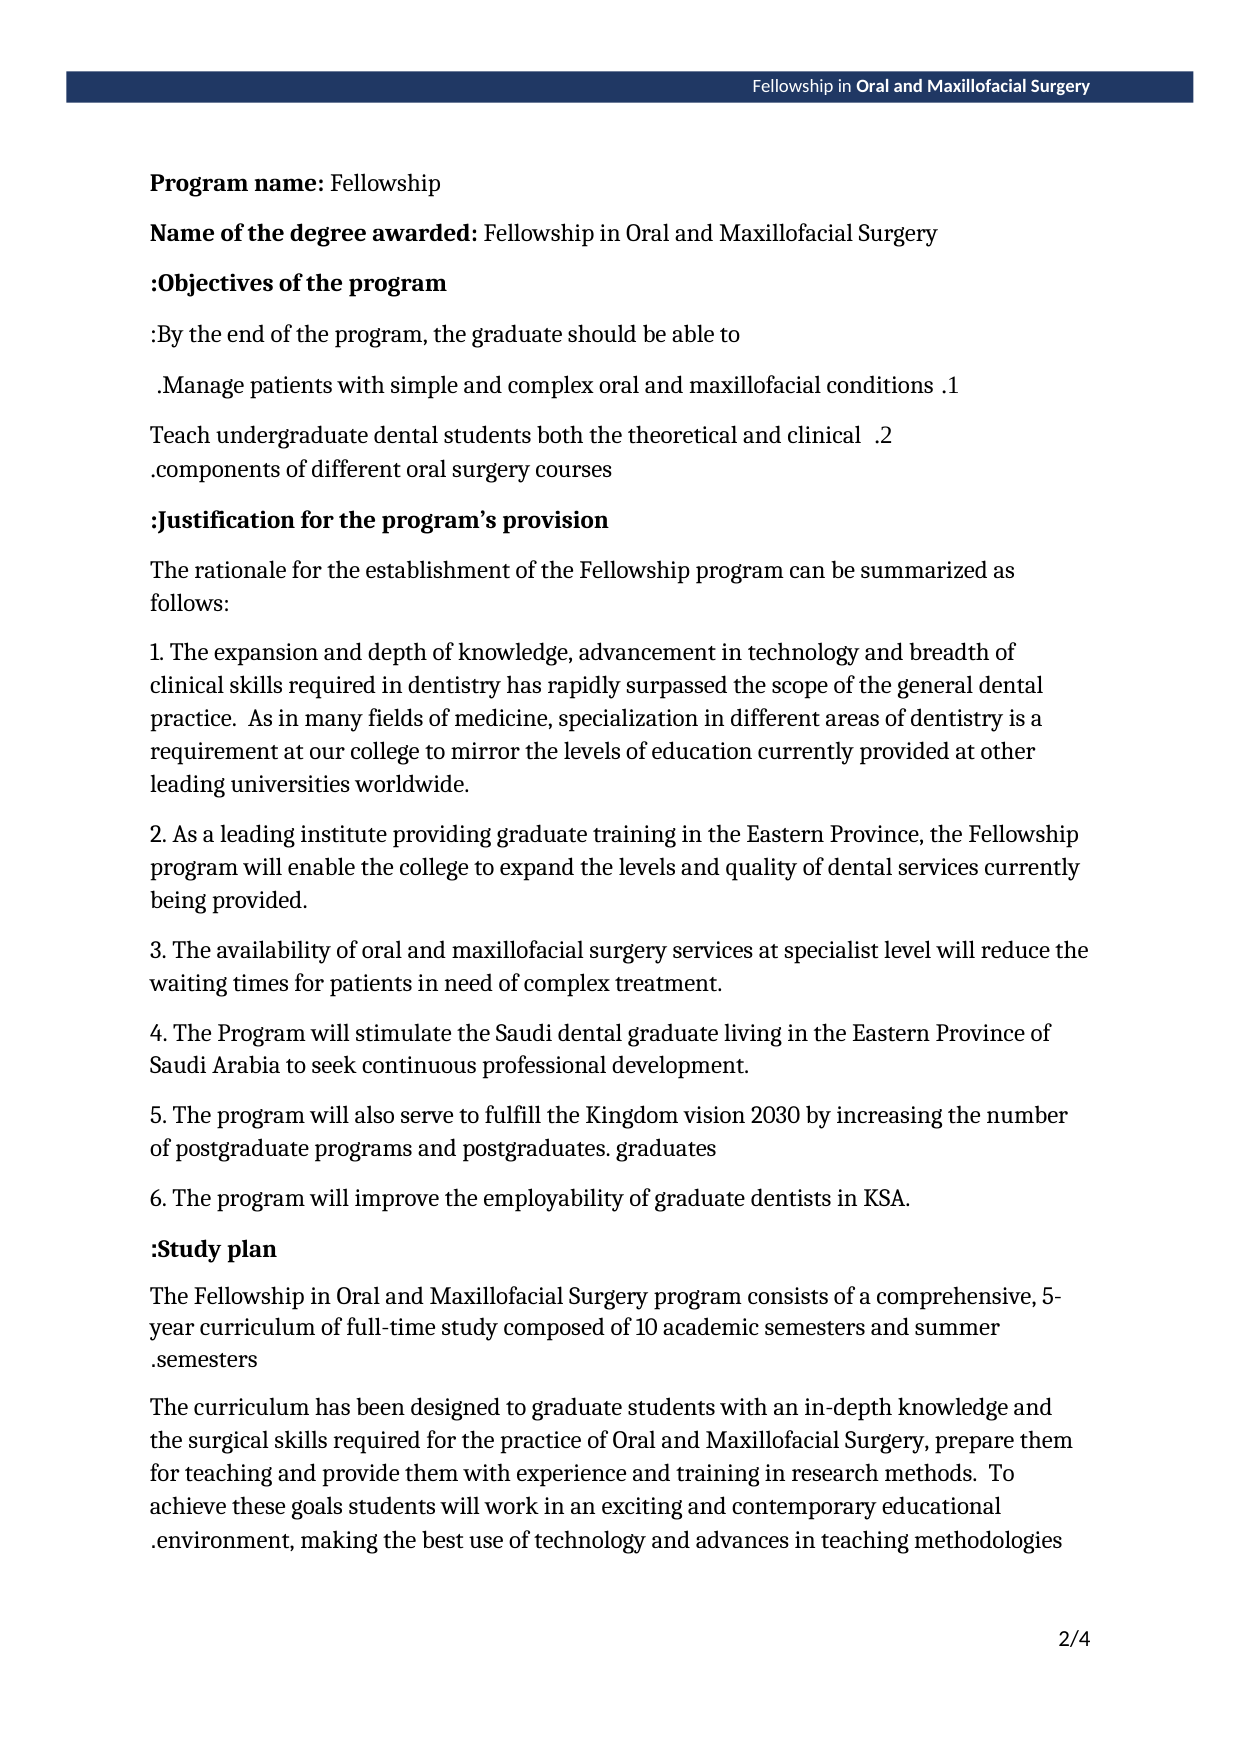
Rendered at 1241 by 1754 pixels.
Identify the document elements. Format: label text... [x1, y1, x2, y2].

text Study plan: [150, 1233, 1090, 1263]
text 1. Manage patients with simple and complex oral and maxillofacial conditions. [150, 370, 978, 399]
text 1. The expansion and depth of knowledge, advancement in technology and breadth of clinical skills required in dentistry has rapidly surpassed the scope of the general dental practice. As in many fields of medicine, specialization in different areas of dentistry is a requirement at our college to mirror the levels of education currently provided at other leading universities worldwide. [150, 638, 1090, 799]
text 3. The availability of oral and maxillofacial surgery services at specialist level will reduce the waiting times for patients in need of complex treatment. [150, 936, 1090, 997]
text 2. As a leading institute providing graduate training in the Eastern Province, the Fellowship program will enable the college to expand the levels and quality of dental services currently being provided. [150, 820, 1090, 915]
text The Fellowship in Oral and Maxillofacial Surgery program consists of a comprehensive, 5-year curriculum of full-time study composed of 10 academic semesters and summer semesters. [150, 1282, 1090, 1374]
text Objectives of the program: [150, 268, 1090, 298]
text Name of the degree awarded: Fellowship in Oral and Maxillofacial Surgery [150, 219, 1090, 248]
text By the end of the program, the graduate should be able to: [150, 319, 1090, 349]
text 5. The program will also serve to fulfill the Kingdom vision 2030 by increasing the number of postgraduate programs and postgraduates. graduates [150, 1101, 1090, 1163]
text The curriculum has been designed to graduate students with an in-depth knowledge and the surgical skills required for the practice of Oral and Maxillofacial Surgery, prepare them for teaching and provide them with experience and training in research methods. To achieve these goals students will work in an exciting and contemporary educational environment, making the best use of technology and advances in teaching methodologies. [150, 1393, 1090, 1555]
text Program name: Fellowship [150, 169, 1090, 198]
text The rationale for the establishment of the Fellowship program can be summarized as follows: [150, 556, 1090, 617]
text Justification for the program’s provision: [150, 505, 1090, 534]
text 4. The Program will stimulate the Saudi dental graduate living in the Eastern Province of Saudi Arabia to seek continuous professional development. [150, 1018, 1090, 1080]
text 6. The program will improve the employability of graduate dentists in KSA. [150, 1184, 1090, 1213]
text 2. Teach undergraduate dental students both the theoretical and clinical components of different oral surgery courses. [150, 420, 978, 484]
